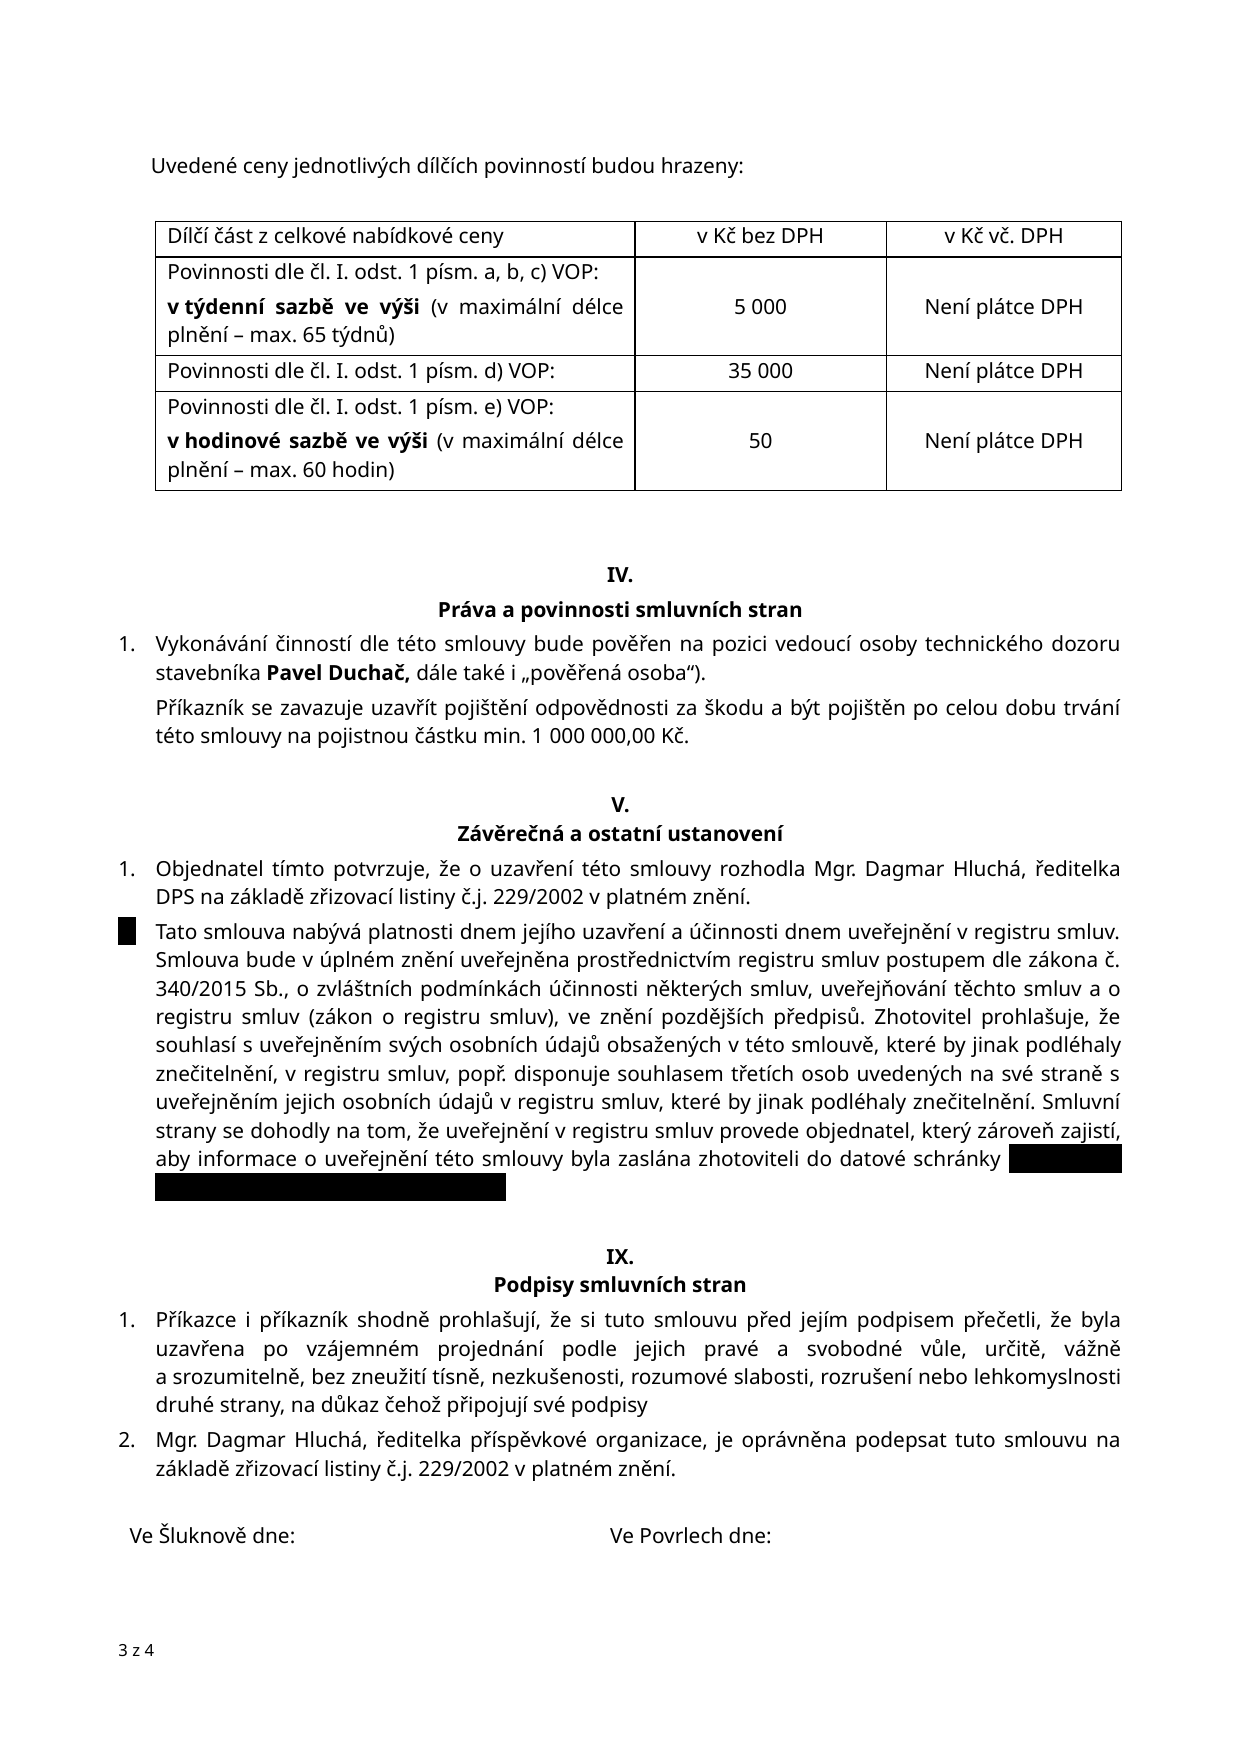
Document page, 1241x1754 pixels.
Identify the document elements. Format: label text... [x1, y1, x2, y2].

list Vykonávání činností dle této smlouvy bude pověřen na pozici vedoucí osoby technického dozoru stavebníka Pavel Duchač, dále také i „pověřená osoba“). [118, 629, 1122, 686]
text Příkazník se zavazuje uzavřít pojištění odpovědnosti za škodu a být pojištěn po celou dobu trvání této smlouvy na pojistnou částku min. 1 000 000,00 Kč. [155, 693, 1122, 749]
table_header Dílčí část z celkové nabídkové ceny [156, 222, 634, 256]
list Tato smlouva nabývá platnosti dnem jejího uzavření a účinnosti dnem uveřejnění v registru smluv. Smlouva bude v úplném znění uveřejněna prostřednictvím registru smluv postupem dle zákona č. 340/2015 Sb., o zvláštních podmínkách účinnosti některých smluv, uveřejňování těchto smluv a o registru smluv (zákon o registru smluv), ve znění pozdějších předpisů. Zhotovitel prohlašuje, že souhlasí s uveřejněním svých osobních údajů obsažených v této smlouvě, které by jinak podléhaly znečitelnění, v registru smluv, popř. disponuje souhlasem třetích osob uvedených na své straně s uveřejněním jejich osobních údajů v registru smluv, které by jinak podléhaly znečitelnění. Smluvní strany se dohodly na tom, že uveřejnění v registru smluv provede objednatel, který zároveň zajistí, aby informace o uveřejnění této smlouvy byla zaslána zhotoviteli do datové schránky ID ppxwrqs /na e-mail: pavelduchač@seznam.cz [118, 917, 1122, 1201]
table_header Ve Povrlech dne: [599, 1523, 1079, 1548]
text Uvedené ceny jednotlivých dílčích povinností budou hrazeny: [118, 151, 1122, 180]
list Příkazce i příkazník shodně prohlašují, že si tuto smlouvu před jejím podpisem přečetli, že byla uzavřena po vzájemném projednání podle jejich pravé a svobodné vůle, určitě, vážně a srozumitelně, bez zneužití tísně, nezkušenosti, rozumové slabosti, rozrušení nebo lehkomyslnosti druhé strany, na důkaz čehož připojují své podpisy [118, 1305, 1122, 1419]
table_cell 35 000 [636, 356, 886, 391]
subtitle Podpisy smluvních stran [118, 1271, 1122, 1299]
table_cell Povinnosti dle čl. I. odst. 1 písm. d) VOP: [156, 356, 634, 391]
list Mgr. Dagmar Hluchá, ředitelka příspěvkové organizace, je oprávněna podepsat tuto smlouvu na základě zřizovací listiny č.j. 229/2002 v platném znění. [118, 1425, 1122, 1482]
text IV. [118, 560, 1122, 589]
list Objednatel tímto potvrzuje, že o uzavření této smlouvy rozhodla Mgr. Dagmar Hluchá, ředitelka DPS na základě zřizovací listiny č.j. 229/2002 v platném znění. [118, 854, 1122, 911]
table_cell Povinnosti dle čl. I. odst. 1 písm. e) VOP: v hodinové sazbě ve výši (v maximální délce plnění – max. 60 hodin) [156, 392, 634, 490]
table_header v Kč bez DPH [636, 222, 886, 256]
subtitle V. [118, 791, 1122, 819]
table_cell Není plátce DPH [887, 258, 1121, 355]
subtitle IX. [118, 1242, 1122, 1271]
table_header Ve Šluknově dne: [118, 1523, 599, 1548]
table_cell Povinnosti dle čl. I. odst. 1 písm. a, b, c) VOP: v týdenní sazbě ve výši (v maximální délce plnění – max. 65 týdnů) [156, 258, 634, 355]
subtitle Závěrečná a ostatní ustanovení [118, 819, 1122, 847]
table_cell 50 [636, 392, 886, 490]
table_cell Není plátce DPH [887, 356, 1121, 391]
table_cell Není plátce DPH [887, 392, 1121, 490]
text Práva a povinnosti smluvních stran [118, 595, 1122, 623]
table_cell 5 000 [636, 258, 886, 355]
table_header v Kč vč. DPH [887, 222, 1121, 256]
